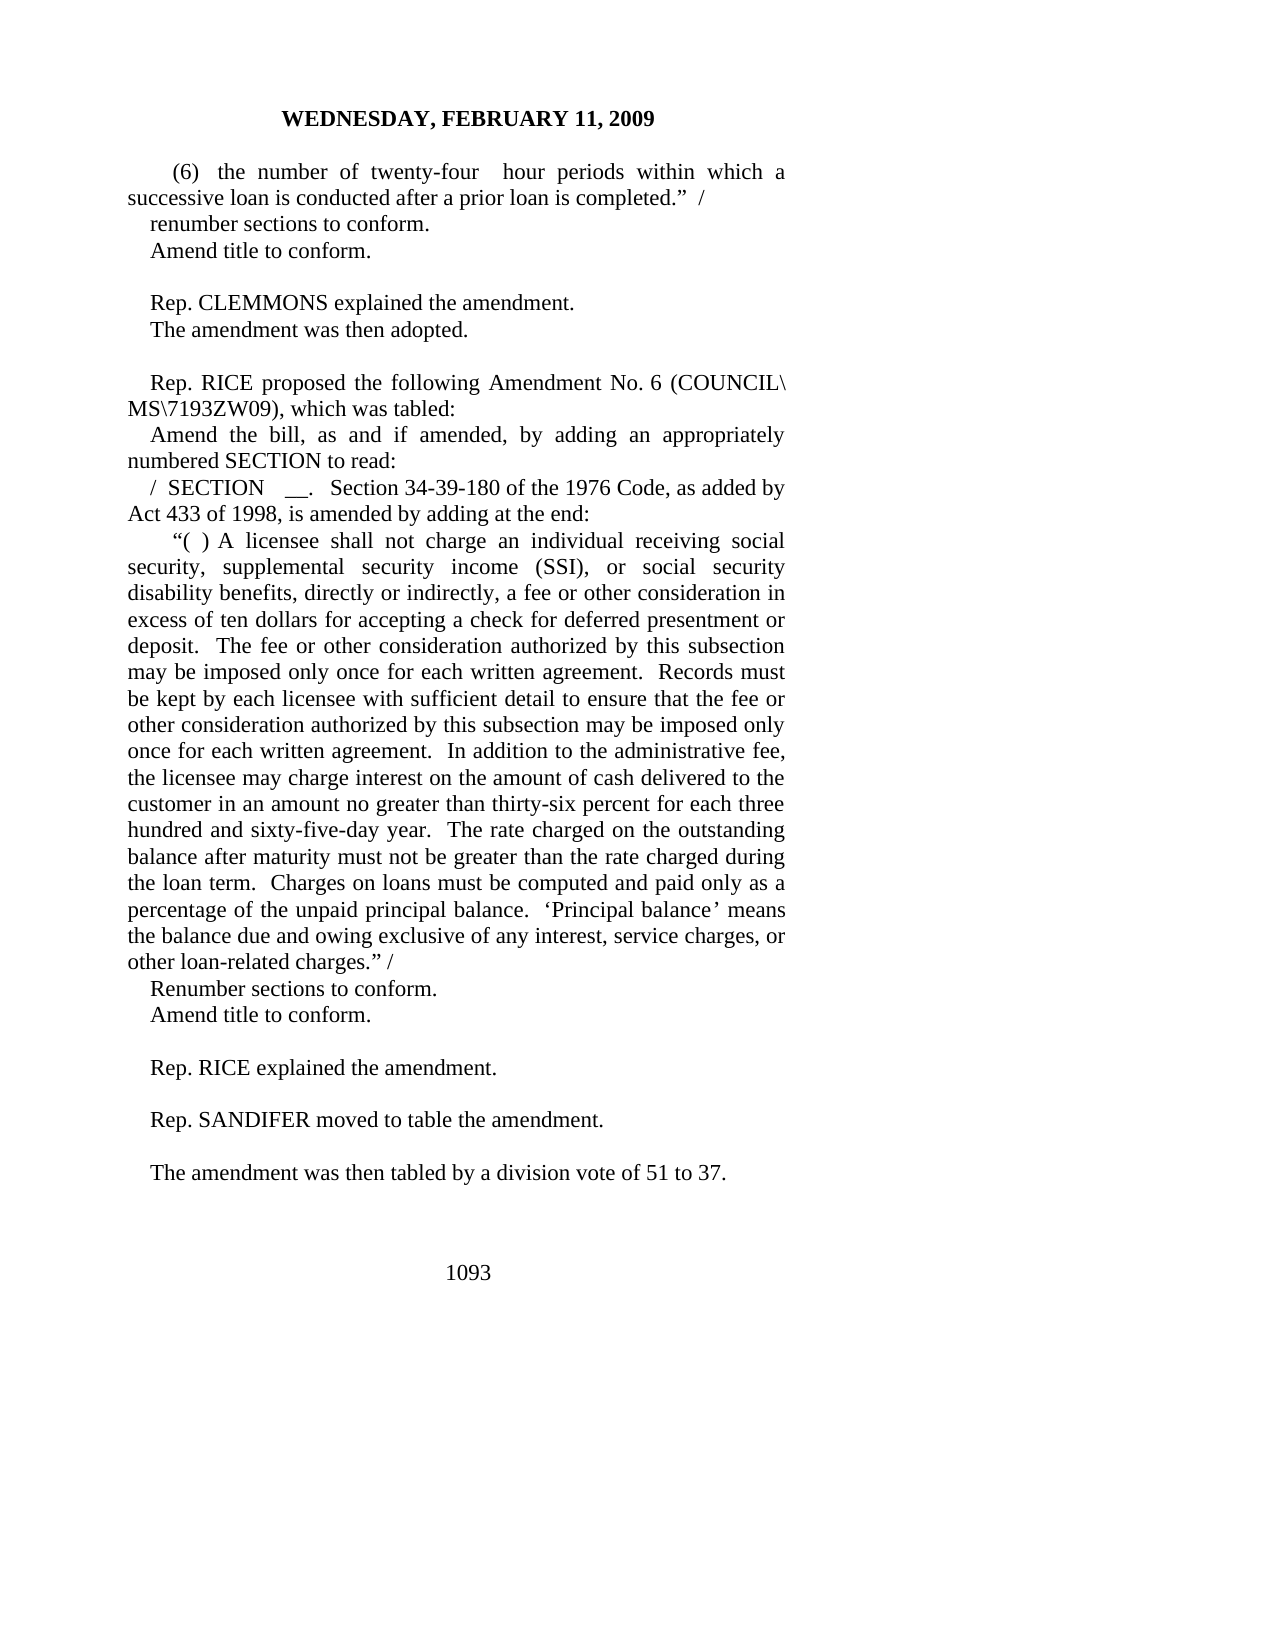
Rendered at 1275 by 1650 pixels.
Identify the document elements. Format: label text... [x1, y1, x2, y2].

text The amendment was then adopted. [127, 316, 786, 342]
text The amendment was then tabled by a division vote of 51 to 37. [127, 1159, 786, 1186]
text Rep. RICE explained the amendment. [127, 1054, 786, 1080]
text Amend title to conform. [127, 237, 786, 263]
text / SECTION __. Section 34-39-180 of the 1976 Code, as added by Act 433 of 1998, is amended by adding at the end: [127, 474, 786, 527]
text Amend the bill, as and if amended, by adding an appropriately numbered SECTION to read: [127, 421, 786, 474]
text “( ) A licensee shall not charge an individual receiving social security, supplemental security income (SSI), or social security disability benefits, directly or indirectly, a fee or other consideration in excess of ten dollars for accepting a check for deferred presentment or deposit. The fee or other consideration authorized by this subsection may be imposed only once for each written agreement. Records must be kept by each licensee with sufficient detail to ensure that the fee or other consideration authorized by this subsection may be imposed only once for each written agreement. In addition to the administrative fee, the licensee may charge interest on the amount of cash delivered to the customer in an amount no greater than thirty-six percent for each three hundred and sixty-five-day year. The rate charged on the outstanding balance after maturity must not be greater than the rate charged during the loan term. Charges on loans must be computed and paid only as a percentage of the unpaid principal balance. ‘Principal balance’ means the balance due and owing exclusive of any interest, service charges, or other loan-related charges.” / [127, 527, 786, 975]
text (6) the number of twenty-four hour periods within which a successive loan is conducted after a prior loan is completed.” / [127, 158, 786, 210]
text renumber sections to conform. [127, 210, 786, 237]
text Rep. SANDIFER moved to table the amendment. [127, 1106, 786, 1133]
text Renumber sections to conform. [127, 975, 786, 1001]
text Amend title to conform. [127, 1001, 786, 1027]
text Rep. RICE proposed the following Amendment No. 6 (COUNCIL\MS\7193ZW09), which was tabled: [127, 368, 786, 421]
text Rep. CLEMMONS explained the amendment. [127, 289, 786, 316]
